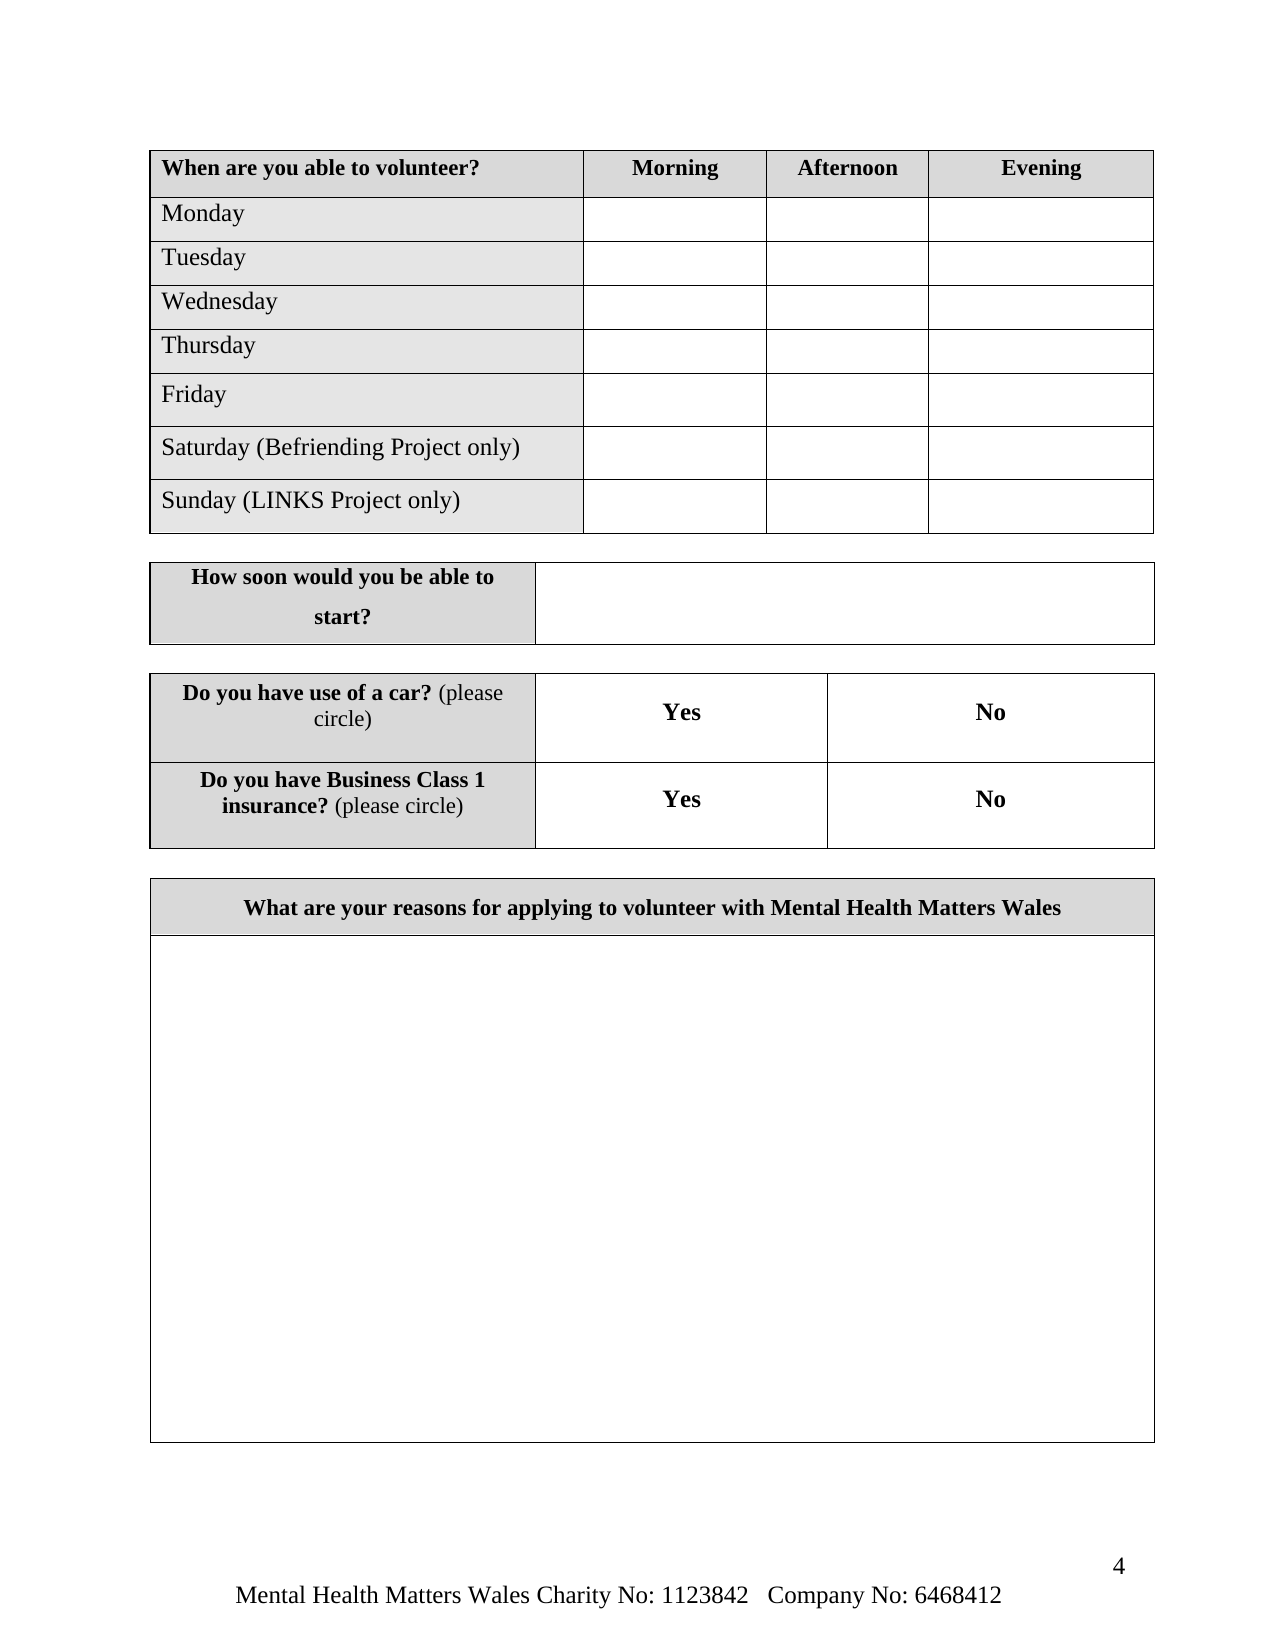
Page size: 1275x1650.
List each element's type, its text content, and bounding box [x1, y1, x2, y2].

table_cell [929, 242, 1153, 285]
table_cell [584, 374, 766, 426]
table_cell [584, 286, 766, 329]
table_cell No [828, 763, 1154, 848]
table_cell Monday [151, 198, 583, 241]
table_cell [929, 286, 1153, 329]
table_header Do you have use of a car? (please circle) [151, 674, 535, 762]
table_cell [584, 480, 766, 532]
table_header When are you able to volunteer? [151, 151, 583, 197]
table_cell [767, 198, 928, 241]
table_header No [828, 674, 1154, 762]
table_header Afternoon [767, 151, 928, 197]
table_header What are your reasons for applying to volunteer with Mental Health Matters Wales [151, 879, 1154, 934]
table_cell [584, 330, 766, 373]
table_cell [929, 330, 1153, 373]
table_cell [929, 374, 1153, 426]
table_cell Thursday [151, 330, 583, 373]
table_header Yes [536, 674, 827, 762]
table_cell [767, 242, 928, 285]
table_cell Saturday (Befriending Project only) [151, 427, 583, 479]
table_cell [929, 198, 1153, 241]
table_cell Do you have Business Class 1 insurance? (please circle) [151, 763, 535, 848]
table_cell [151, 936, 1154, 1442]
table_cell [584, 242, 766, 285]
table_cell [929, 427, 1153, 479]
table_cell [767, 374, 928, 426]
table_cell Wednesday [151, 286, 583, 329]
table_header How soon would you be able to start? [151, 563, 535, 643]
table_header Evening [929, 151, 1153, 197]
table_header [536, 563, 1154, 643]
table_cell [584, 427, 766, 479]
table_cell [767, 480, 928, 532]
table_cell [767, 286, 928, 329]
table_cell Friday [151, 374, 583, 426]
table_cell [584, 198, 766, 241]
table_cell [929, 480, 1153, 532]
table_cell [767, 427, 928, 479]
table_cell [767, 330, 928, 373]
table_cell Tuesday [151, 242, 583, 285]
table_cell Sunday (LINKS Project only) [151, 480, 583, 532]
table_header Morning [584, 151, 766, 197]
table_cell Yes [536, 763, 827, 848]
